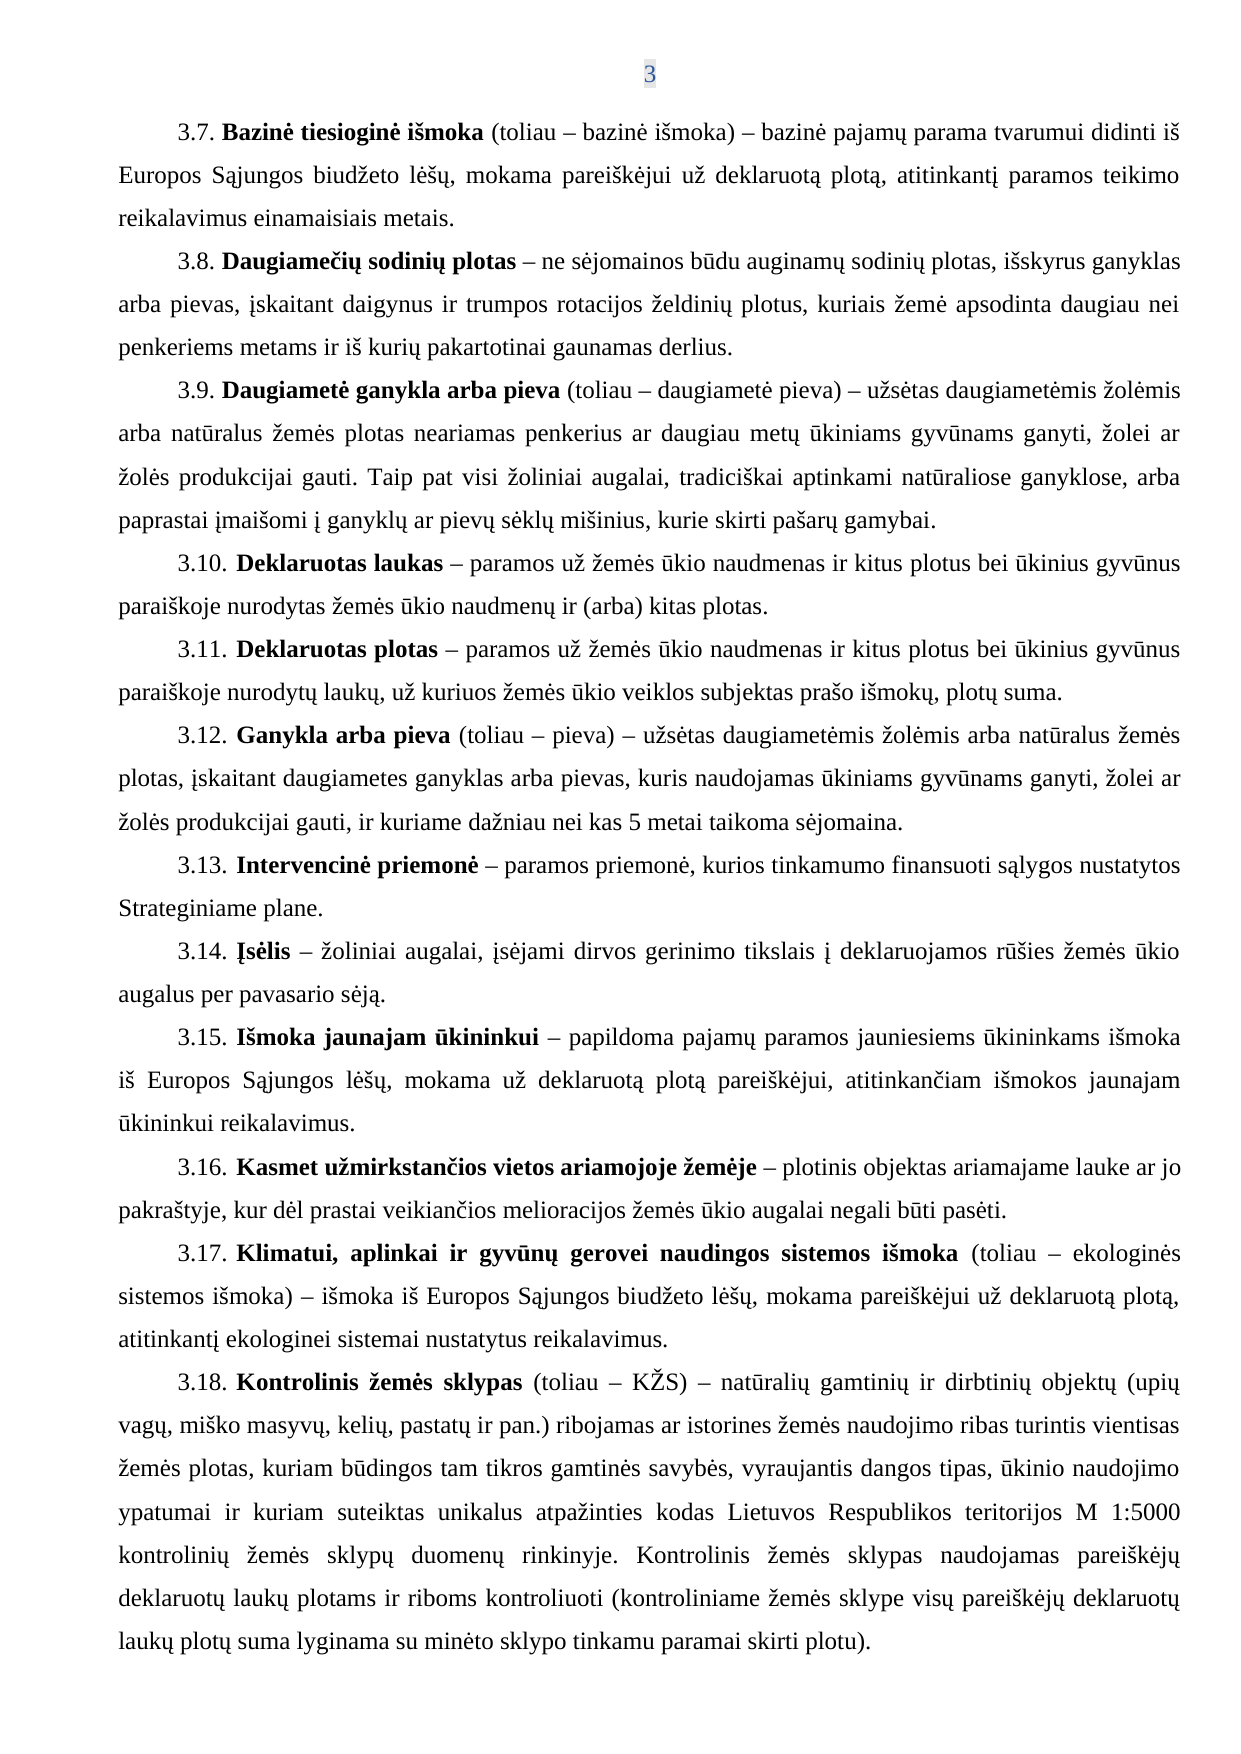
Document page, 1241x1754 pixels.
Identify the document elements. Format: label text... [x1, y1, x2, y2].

list Deklaruotas laukas – paramos už žemės ūkio naudmenas ir kitus plotus bei ūkinius gyvūnus paraiškoje nurodytas žemės ūkio naudmenų ir (arba) kitas plotas. [118, 548, 1181, 620]
list Klimatui, aplinkai ir gyvūnų gerovei naudingos sistemos išmoka (toliau – ekologinės sistemos išmoka) – išmoka iš Europos Sąjungos biudžeto lėšų, mokama pareiškėjui už deklaruotą plotą, atitinkantį ekologinei sistemai nustatytus reikalavimus. [118, 1238, 1181, 1353]
list Ganykla arba pieva (toliau – pieva) – užsėtas daugiametėmis žolėmis arba natūralus žemės plotas, įskaitant daugiametes ganyklas arba pievas, kuris naudojamas ūkiniams gyvūnams ganyti, žolei ar žolės produkcijai gauti, ir kuriame dažniau nei kas 5 metai taikoma sėjomaina. [118, 720, 1181, 835]
list Įsėlis – žoliniai augalai, įsėjami dirvos gerinimo tikslais į deklaruojamos rūšies žemės ūkio augalus per pavasario sėją. [118, 936, 1181, 1008]
list Daugiamečių sodinių plotas – ne sėjomainos būdu auginamų sodinių plotas, išskyrus ganyklas arba pievas, įskaitant daigynus ir trumpos rotacijos želdinių plotus, kuriais žemė apsodinta daugiau nei penkeriems metams ir iš kurių pakartotinai gaunamas derlius. [118, 246, 1181, 361]
list Intervencinė priemonė – paramos priemonė, kurios tinkamumo finansuoti sąlygos nustatytos Strateginiame plane. [118, 850, 1181, 922]
list Išmoka jaunajam ūkininkui – papildoma pajamų paramos jauniesiems ūkininkams išmoka iš Europos Sąjungos lėšų, mokama už deklaruotą plotą pareiškėjui, atitinkančiam išmokos jaunajam ūkininkui reikalavimus. [118, 1022, 1181, 1137]
list Deklaruotas plotas – paramos už žemės ūkio naudmenas ir kitus plotus bei ūkinius gyvūnus paraiškoje nurodytų laukų, už kuriuos žemės ūkio veiklos subjektas prašo išmokų, plotų suma. [118, 634, 1181, 706]
list Daugiametė ganykla arba pieva (toliau – daugiametė pieva) – užsėtas daugiametėmis žolėmis arba natūralus žemės plotas neariamas penkerius ar daugiau metų ūkiniams gyvūnams ganyti, žolei ar žolės produkcijai gauti. Taip pat visi žoliniai augalai, tradiciškai aptinkami natūraliose ganyklose, arba paprastai įmaišomi į ganyklų ar pievų sėklų mišinius, kurie skirti pašarų gamybai. [118, 375, 1181, 533]
list Kasmet užmirkstančios vietos ariamojoje žemėje – plotinis objektas ariamajame lauke ar jo pakraštyje, kur dėl prastai veikiančios melioracijos žemės ūkio augalai negali būti pasėti. [118, 1152, 1181, 1223]
list kontrolinis žemės sklypas (toliau – KŽS) – natūralių gamtinių ir dirbtinių objektų (upių vagų, miško masyvų, kelių, pastatų ir pan.) ribojamas ar istorines žemės naudojimo ribas turintis vientisas žemės plotas, kuriam būdingos tam tikros gamtinės savybės, vyraujantis dangos tipas, ūkinio naudojimo ypatumai ir kuriam suteiktas unikalus atpažinties kodas Lietuvos Respublikos teritorijos M 1:5000 kontrolinių žemės sklypų duomenų rinkinyje. Kontrolinis žemės sklypas naudojamas pareiškėjų deklaruotų laukų plotams ir riboms kontroliuoti (kontroliniame žemės sklype visų pareiškėjų deklaruotų laukų plotų suma lyginama su minėto sklypo tinkamu paramai skirti plotu). [118, 1367, 1181, 1655]
list Bazinė tiesioginė išmoka (toliau – bazinė išmoka) – bazinė pajamų parama tvarumui didinti iš Europos Sąjungos biudžeto lėšų, mokama pareiškėjui už deklaruotą plotą, atitinkantį paramos teikimo reikalavimus einamaisiais metais. [118, 117, 1181, 232]
